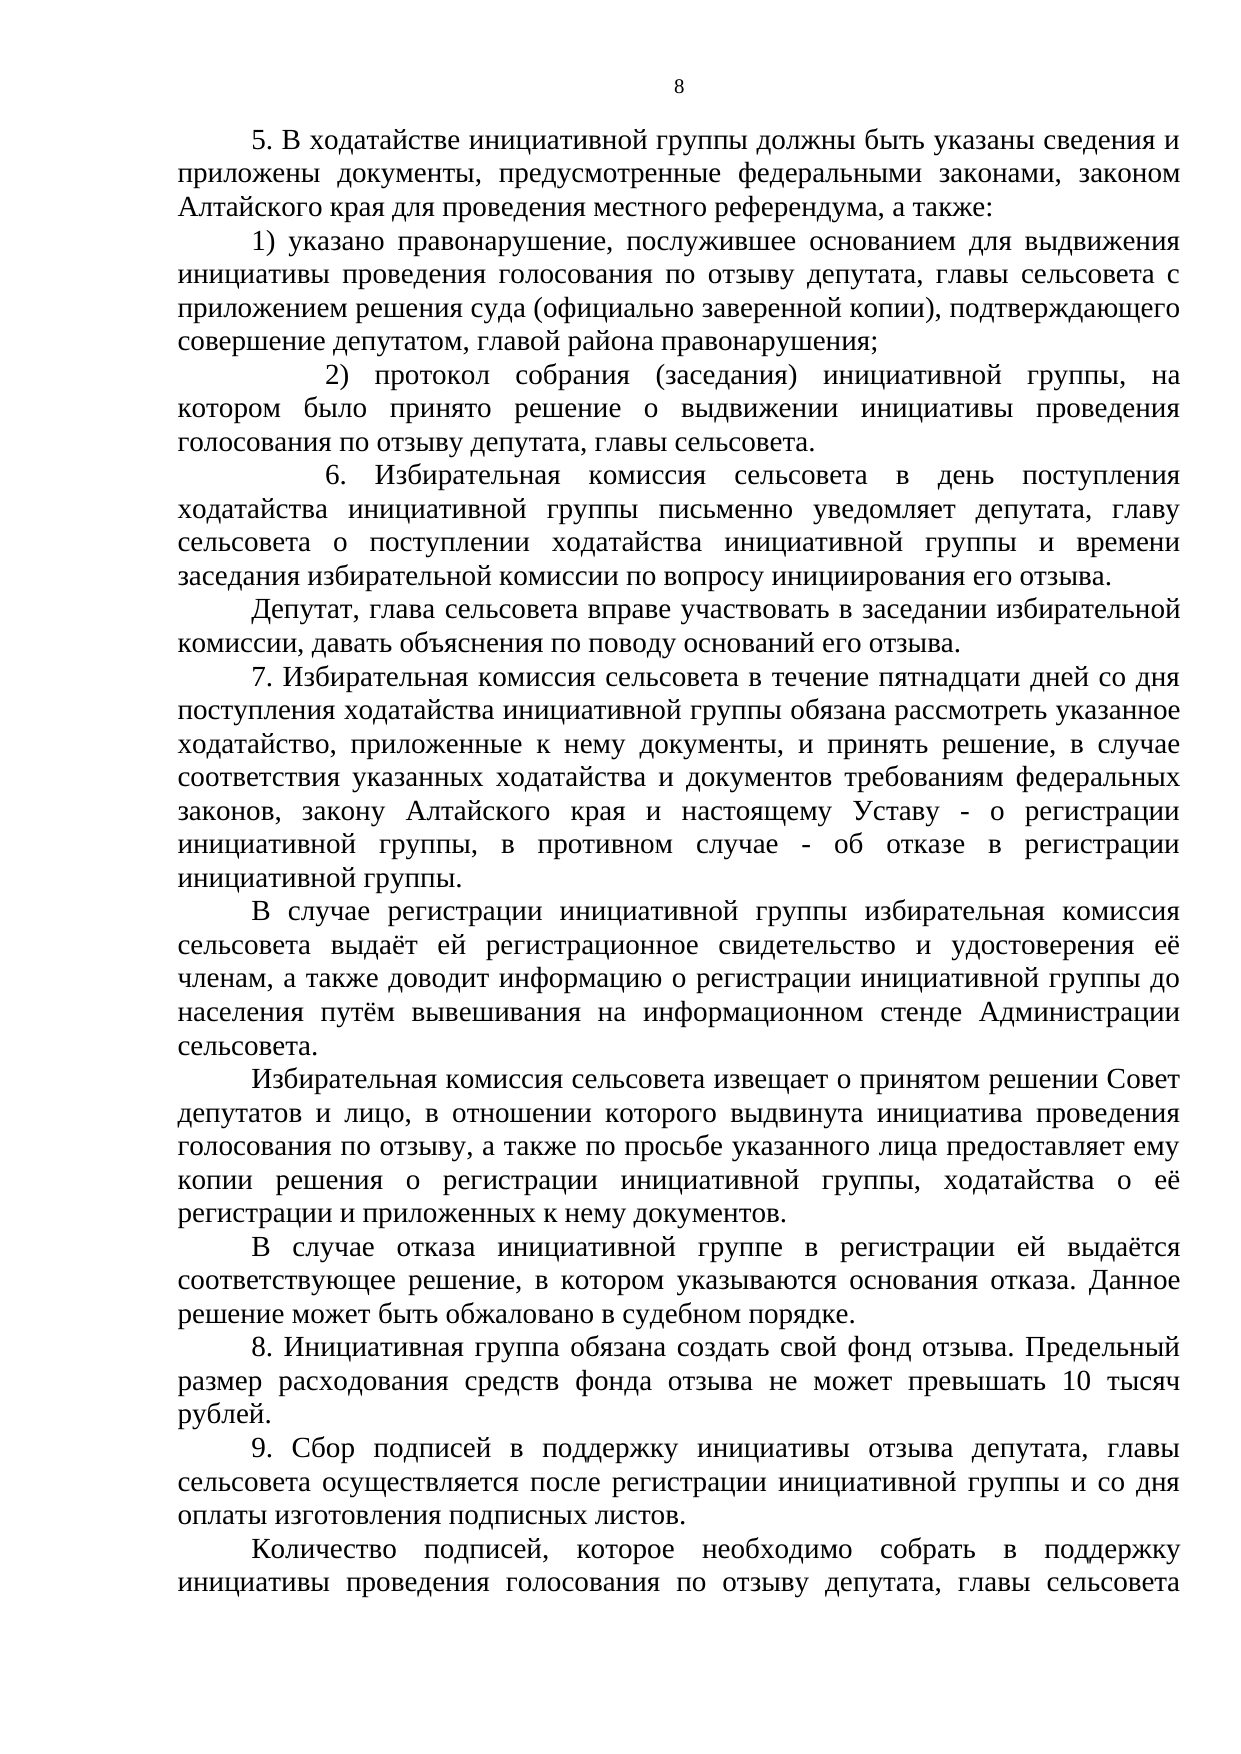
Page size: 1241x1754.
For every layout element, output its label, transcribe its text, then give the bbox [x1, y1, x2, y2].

text В случае регистрации инициативной группы избирательная комиссия сельсовета выдаёт ей регистрационное свидетельство и удостоверения её членам, а также доводит информацию о регистрации инициативной группы до населения путём вывешивания на информационном стенде Администрации сельсовета. [177, 893, 1181, 1061]
text 2) протокол собрания (заседания) инициативной группы, на котором было принято решение о выдвижении инициативы проведения голосования по отзыву депутата, главы сельсовета. [177, 357, 1181, 457]
text Избирательная комиссия сельсовета извещает о принятом решении Совет депутатов и лицо, в отношении которого выдвинута инициатива проведения голосования по отзыву, а также по просьбе указанного лица предоставляет ему копии решения о регистрации инициативной группы, ходатайства о её регистрации и приложенных к нему документов. [177, 1061, 1181, 1229]
text 7. Избирательная комиссия сельсовета в течение пятнадцати дней со дня поступления ходатайства инициативной группы обязана рассмотреть указанное ходатайство, приложенные к нему документы, и принять решение, в случае соответствия указанных ходатайства и документов требованиям федеральных законов, закону Алтайского края и настоящему Уставу - о регистрации инициативной группы, в противном случае - об отказе в регистрации инициативной группы. [177, 659, 1181, 893]
text 8. Инициативная группа обязана создать свой фонд отзыва. Предельный размер расходования средств фонда отзыва не может превышать 10 тысяч рублей. [177, 1329, 1181, 1430]
text Депутат, глава сельсовета вправе участвовать в заседании избирательной комиссии, давать объяснения по поводу оснований его отзыва. [177, 592, 1181, 659]
text 6. Избирательная комиссия сельсовета в день поступления ходатайства инициативной группы письменно уведомляет депутата, главу сельсовета о поступлении ходатайства инициативной группы и времени заседания избирательной комиссии по вопросу инициирования его отзыва. [177, 457, 1181, 592]
text 9. Сбор подписей в поддержку инициативы отзыва депутата, главы сельсовета осуществляется после регистрации инициативной группы и со дня оплаты изготовления подписных листов. [177, 1430, 1181, 1531]
text 1) указано правонарушение, послужившее основанием для выдвижения инициативы проведения голосования по отзыву депутата, главы сельсовета с приложением решения суда (официально заверенной копии), подтверждающего совершение депутатом, главой района правонарушения; [177, 223, 1181, 357]
text 5. В ходатайстве инициативной группы должны быть указаны сведения и приложены документы, предусмотренные федеральными законами, законом Алтайского края для проведения местного референдума, а также: [177, 122, 1181, 223]
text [177, 1531, 1181, 1598]
text В случае отказа инициативной группе в регистрации ей выдаётся соответствующее решение, в котором указываются основания отказа. Данное решение может быть обжаловано в судебном порядке. [177, 1229, 1181, 1329]
